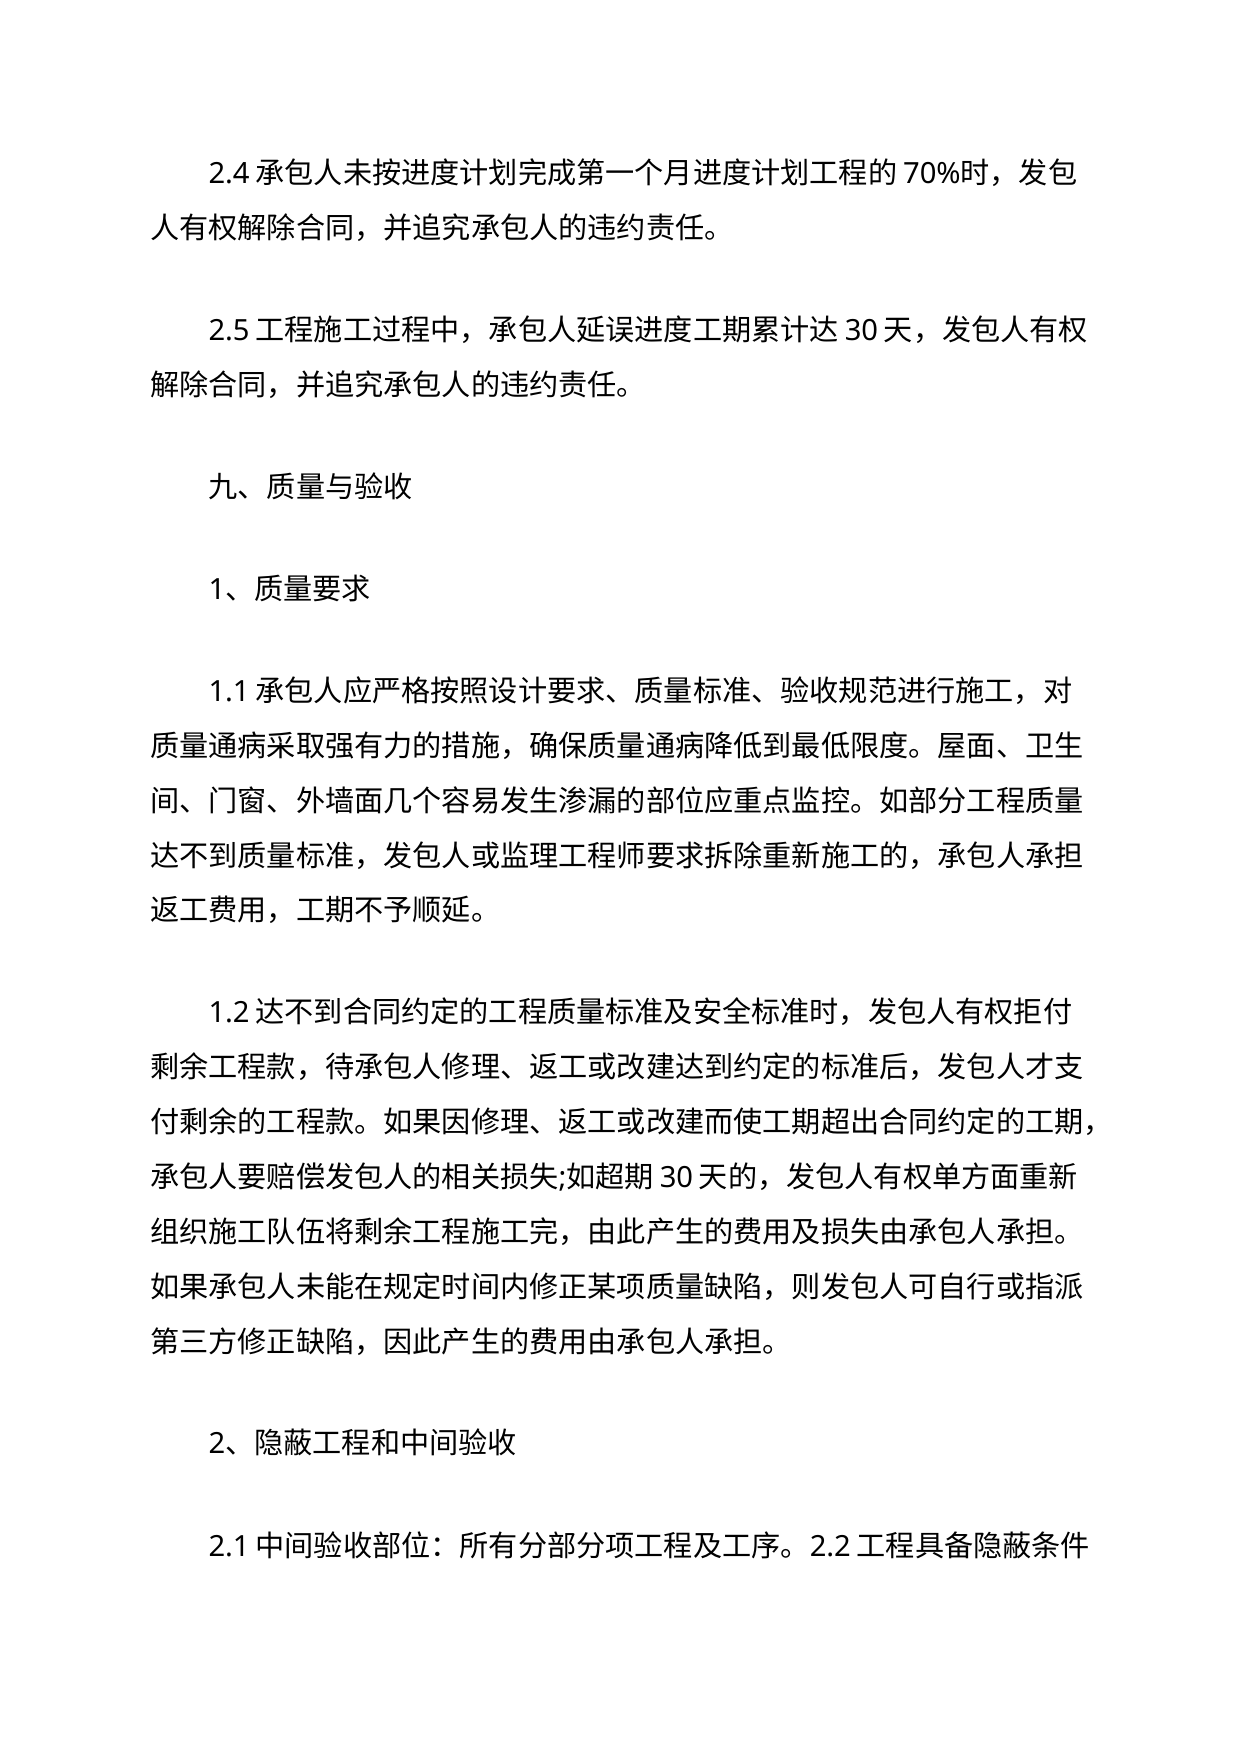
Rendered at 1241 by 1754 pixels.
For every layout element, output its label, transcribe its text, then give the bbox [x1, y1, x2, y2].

text 1.1承包人应严格按照设计要求、质量标准、验收规范进行施工，对质量通病采取强有力的措施，确保质量通病降低到最低限度。屋面、卫生间、门窗、外墙面几个容易发生渗漏的部位应重点监控。如部分工程质量达不到质量标准，发包人或监理工程师要求拆除重新施工的，承包人承担返工费用，工期不予顺延。 [150, 667, 1090, 929]
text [150, 1522, 1090, 1564]
text 1、质量要求 [150, 565, 1090, 608]
text 九、质量与验收 [150, 463, 1090, 506]
text 2.4承包人未按进度计划完成第一个月进度计划工程的70%时，发包人有权解除合同，并追究承包人的违约责任。 [150, 150, 1090, 247]
text 2.5工程施工过程中，承包人延误进度工期累计达30天，发包人有权解除合同，并追究承包人的违约责任。 [150, 307, 1090, 404]
text 2、隐蔽工程和中间验收 [150, 1420, 1090, 1462]
text 1.2达不到合同约定的工程质量标准及安全标准时，发包人有权拒付剩余工程款，待承包人修理、返工或改建达到约定的标准后，发包人才支付剩余的工程款。如果因修理、返工或改建而使工期超出合同约定的工期，承包人要赔偿发包人的相关损失;如超期30天的，发包人有权单方面重新组织施工队伍将剩余工程施工完，由此产生的费用及损失由承包人承担。如果承包人未能在规定时间内修正某项质量缺陷，则发包人可自行或指派第三方修正缺陷，因此产生的费用由承包人承担。 [150, 989, 1090, 1361]
